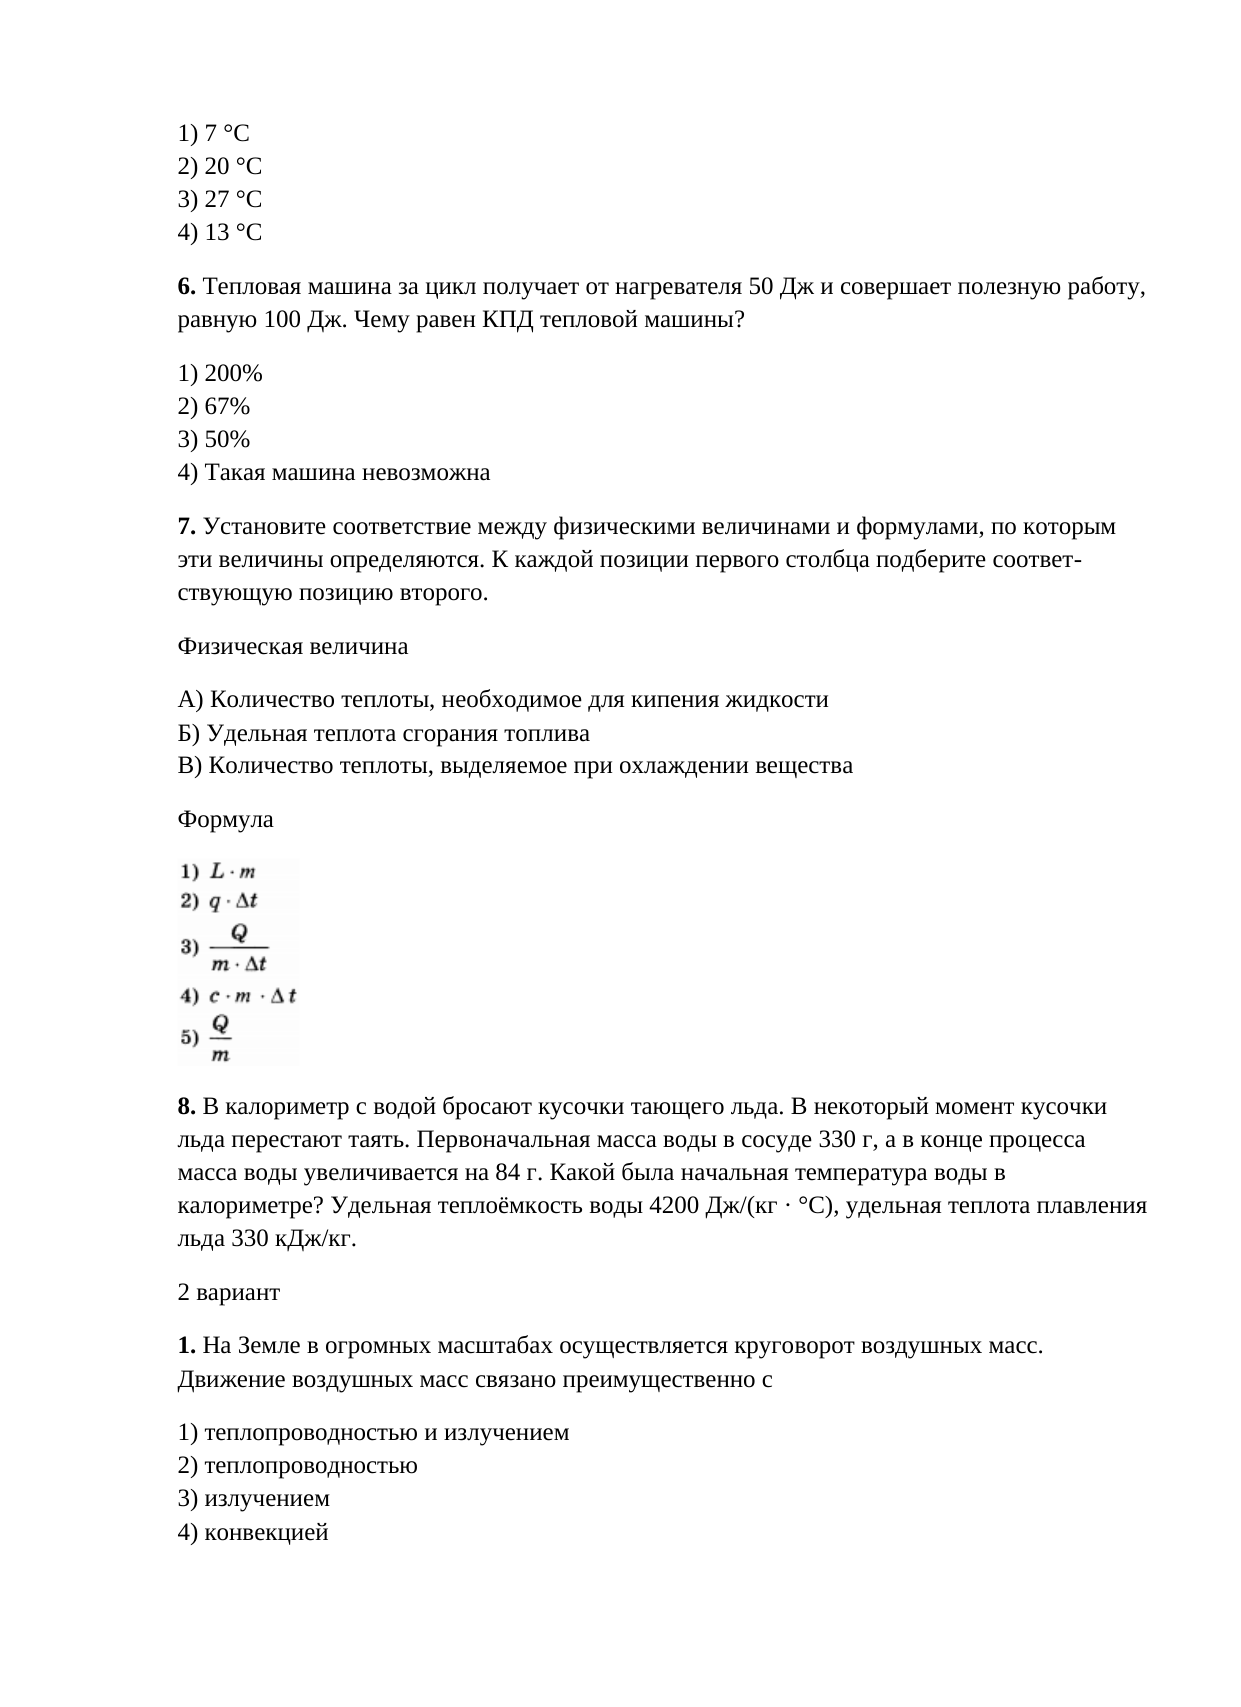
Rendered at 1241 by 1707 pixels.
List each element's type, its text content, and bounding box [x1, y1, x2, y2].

text Физическая величина [177, 631, 1152, 659]
text 8. В калориметр с водой бросают кусочки тающего льда. В некоторый момент кусочки льда перестают таять. Первоначальная масса воды в сосуде 330 г, а в конце процесса масса воды увеличивается на 84 г. Какой была начальная температура воды в калориметре? Удельная теплоёмкость воды 4200 Дж/(кг · °С), удельная теплота плавления льда 330 кДж/кг. [177, 1091, 1152, 1252]
text 1) 200% 2) 67% 3) 50% 4) Такая машина невозможна [177, 358, 1152, 486]
text А) Количество теплоты, необходимое для кипения жидкости Б) Удельная теплота сгорания топлива В) Количество теплоты, выделяемое при охлаждении вещества [177, 684, 1152, 779]
text 1) 7 °С 2) 20 °С 3) 27 °С 4) 13 °С [177, 118, 1152, 246]
text 7. Установите соответствие между физическими величинами и формулами, по которым эти величины определяются. К каждой позиции первого столбца подберите соответствующую позицию второго. [177, 511, 1152, 606]
text Формула [177, 804, 1152, 833]
text 2 вариант [177, 1277, 1152, 1306]
picture [177, 858, 300, 1066]
text 6. Тепловая машина за цикл получает от нагревателя 50 Дж и совершает полезную работу, равную 100 Дж. Чему равен КПД тепловой машины? [177, 271, 1152, 333]
text 1. На Земле в огромных масштабах осуществляется круговорот воздушных масс. Движение воздушных масс связано преимущественно с [177, 1331, 1152, 1392]
text 1) теплопроводностью и излучением 2) теплопроводностью 3) излучением 4) конвекцией [177, 1417, 1152, 1545]
